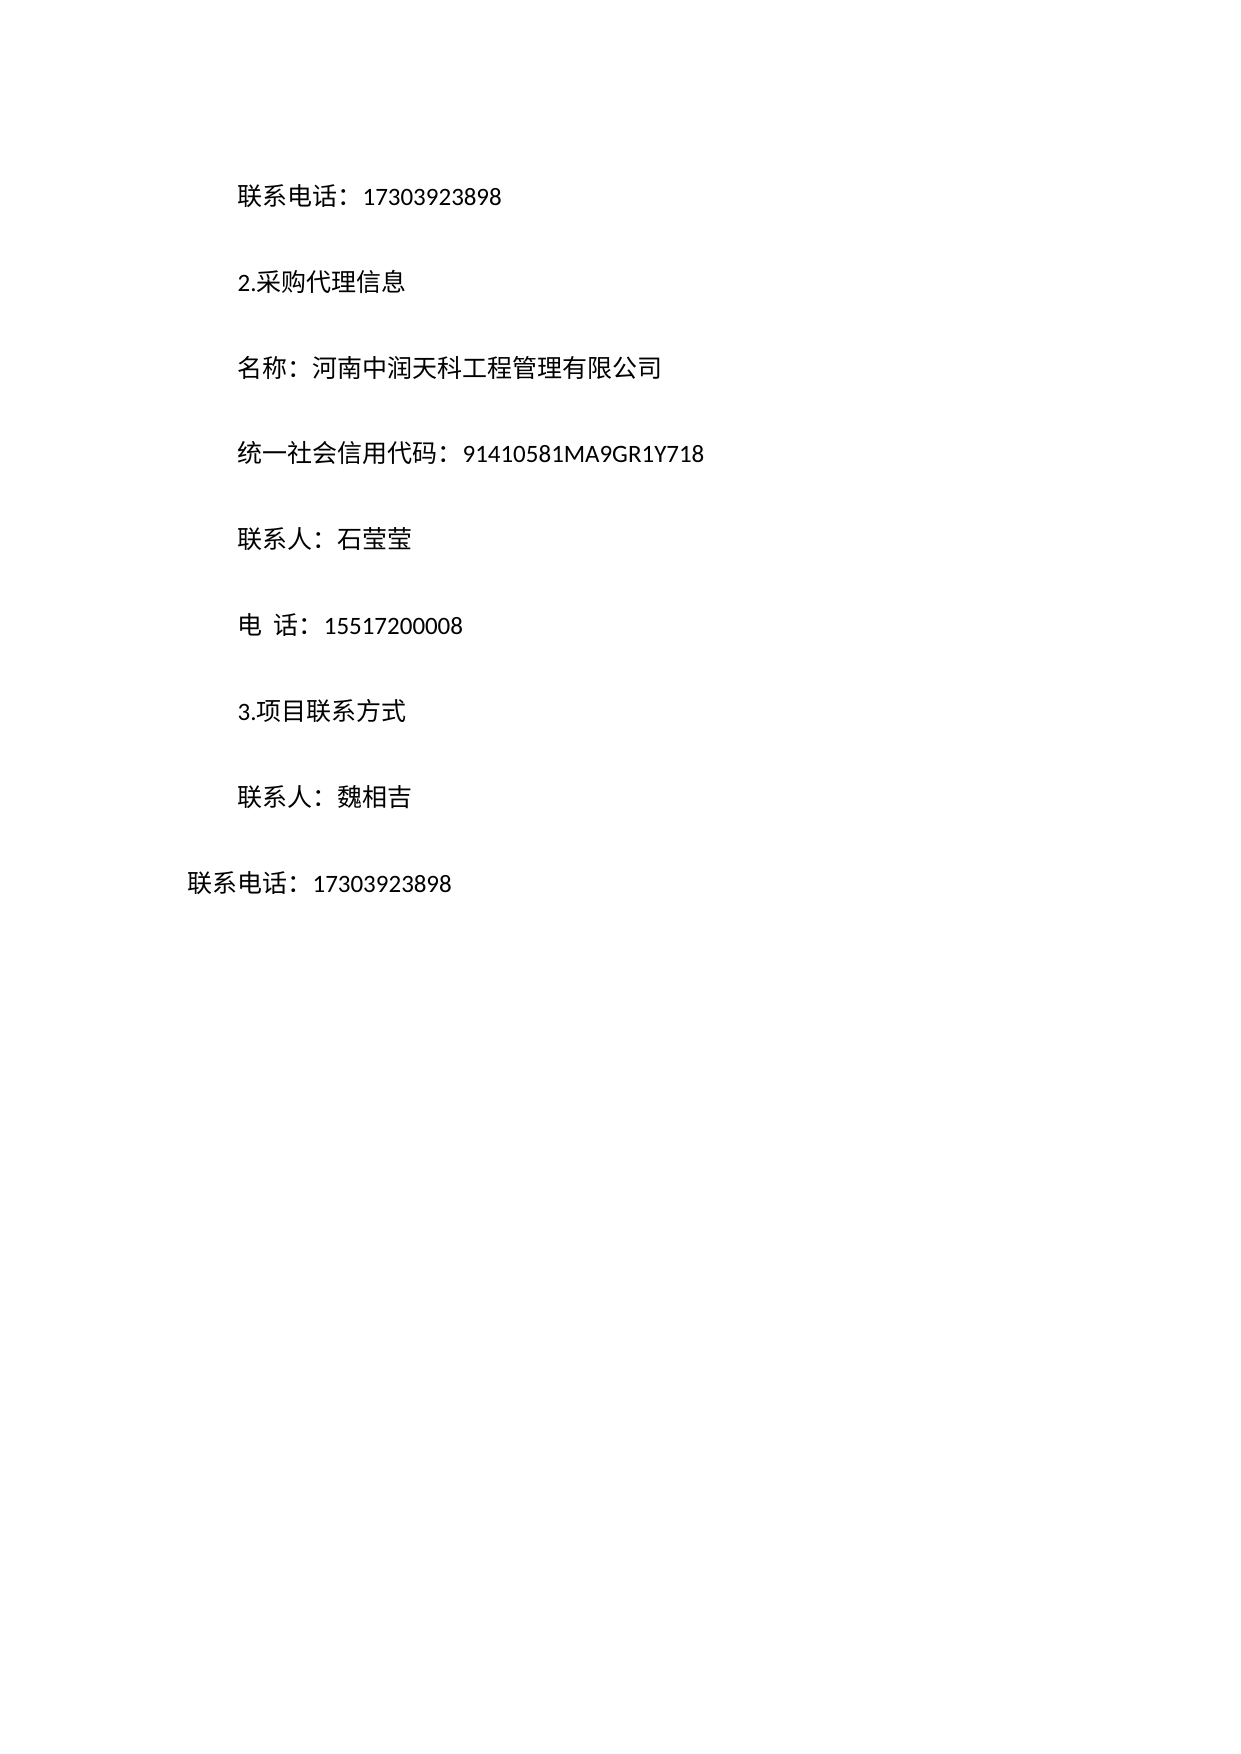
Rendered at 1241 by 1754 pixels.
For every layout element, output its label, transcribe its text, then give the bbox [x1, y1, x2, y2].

list 联系人：石莹莹 [187, 505, 1053, 570]
list 电 话：15517200008 [187, 591, 1053, 656]
list 联系电话：17303923898 [187, 162, 1053, 227]
text 联系电话：17303923898 [187, 849, 1053, 914]
list 统一社会信用代码：91410581MA9GR1Y718 [187, 419, 1053, 484]
list 2.采购代理信息 [187, 248, 1053, 313]
list 名称：河南中润天科工程管理有限公司 [187, 334, 1053, 399]
list 联系人：魏相吉 [187, 763, 1053, 828]
list 3.项目联系方式 [187, 677, 1053, 742]
